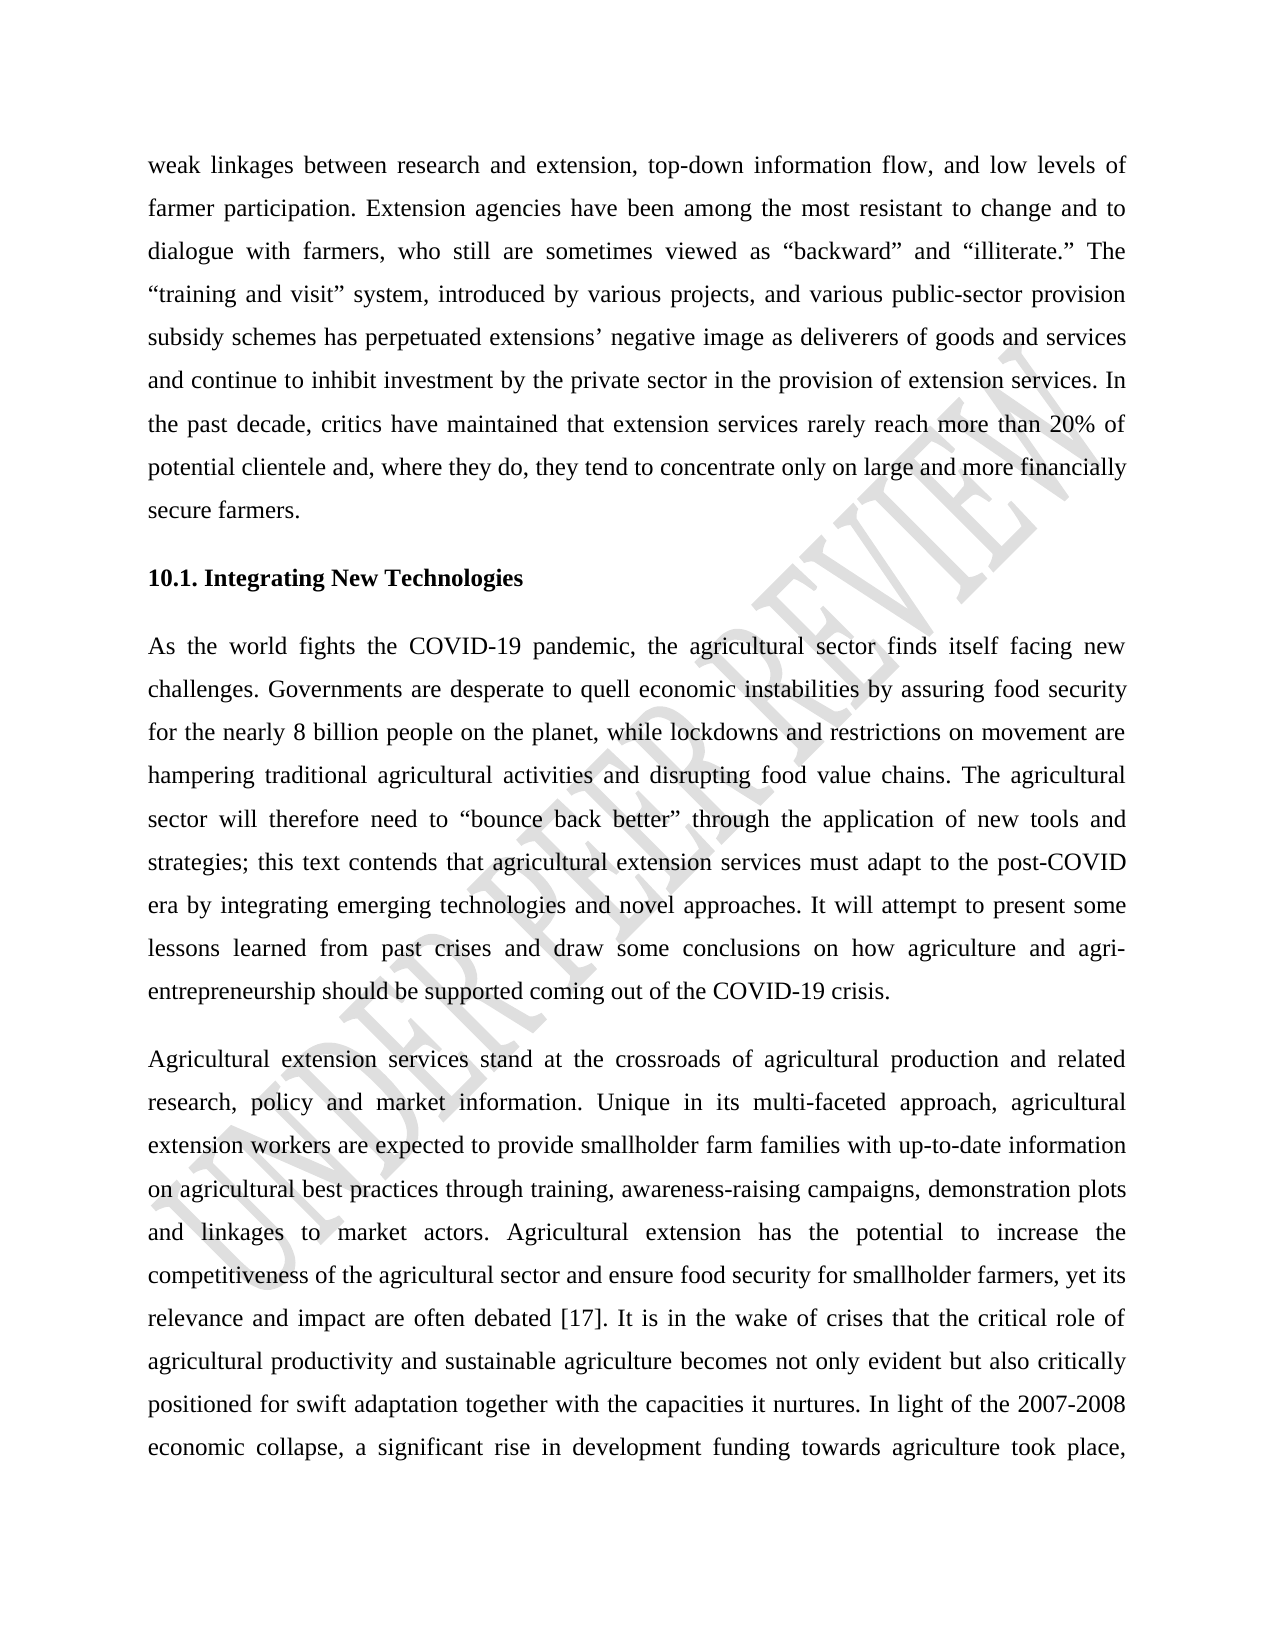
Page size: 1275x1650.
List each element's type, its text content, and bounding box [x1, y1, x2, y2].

text 10.1. Integrating New Technologies [148, 563, 1127, 592]
text As the world fights the COVID-19 pandemic, the agricultural sector finds itself facing new challenges. Governments are desperate to quell economic instabilities by assuring food security for the nearly 8 billion people on the planet, while lockdowns and restrictions on movement are hampering traditional agricultural activities and disrupting food value chains. The agricultural sector will therefore need to “bounce back better” through the application of new tools and strategies; this text contends that agricultural extension services must adapt to the post-COVID era by integrating emerging technologies and novel approaches. It will attempt to present some lessons learned from past crises and draw some conclusions on how agriculture and agri-entrepreneurship should be supported coming out of the COVID-19 crisis. [148, 631, 1127, 1005]
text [148, 1044, 1127, 1461]
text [148, 150, 1127, 524]
